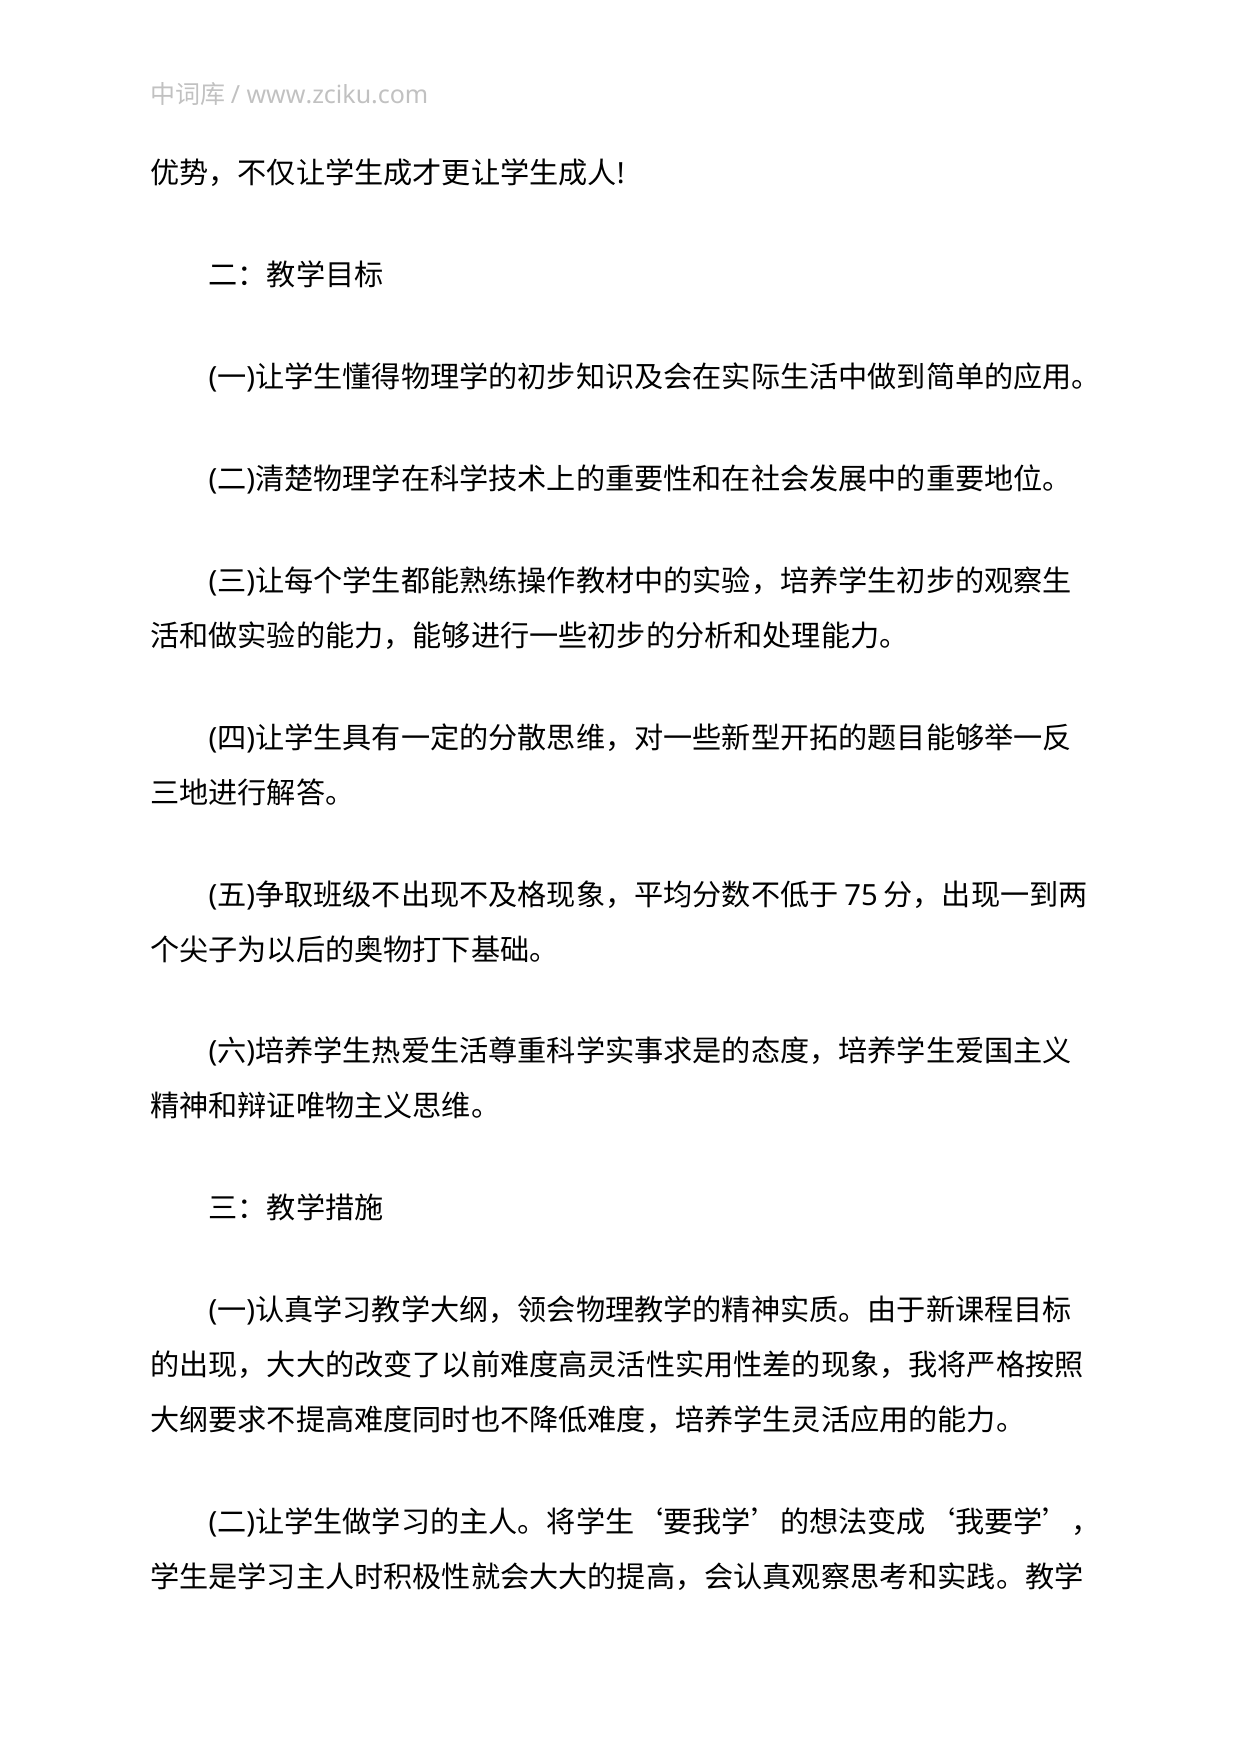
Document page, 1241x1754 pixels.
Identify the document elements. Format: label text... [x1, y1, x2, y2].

text 三：教学措施 [150, 1185, 1090, 1227]
text (四)让学生具有一定的分散思维，对一些新型开拓的题目能够举一反三地进行解答。 [150, 714, 1090, 812]
text 二：教学目标 [150, 252, 1090, 294]
text (二)清楚物理学在科学技术上的重要性和在社会发展中的重要地位。 [150, 456, 1090, 498]
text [150, 150, 1090, 192]
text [150, 1498, 1090, 1596]
text (一)让学生懂得物理学的初步知识及会在实际生活中做到简单的应用。 [150, 354, 1090, 396]
text (一)认真学习教学大纲，领会物理教学的精神实质。由于新课程目标的出现，大大的改变了以前难度高灵活性实用性差的现象，我将严格按照大纲要求不提高难度同时也不降低难度，培养学生灵活应用的能力。 [150, 1287, 1090, 1439]
text (三)让每个学生都能熟练操作教材中的实验，培养学生初步的观察生活和做实验的能力，能够进行一些初步的分析和处理能力。 [150, 558, 1090, 655]
text (六)培养学生热爱生活尊重科学实事求是的态度，培养学生爱国主义精神和辩证唯物主义思维。 [150, 1028, 1090, 1125]
text (五)争取班级不出现不及格现象，平均分数不低于75分，出现一到两个尖子为以后的奥物打下基础。 [150, 871, 1090, 968]
